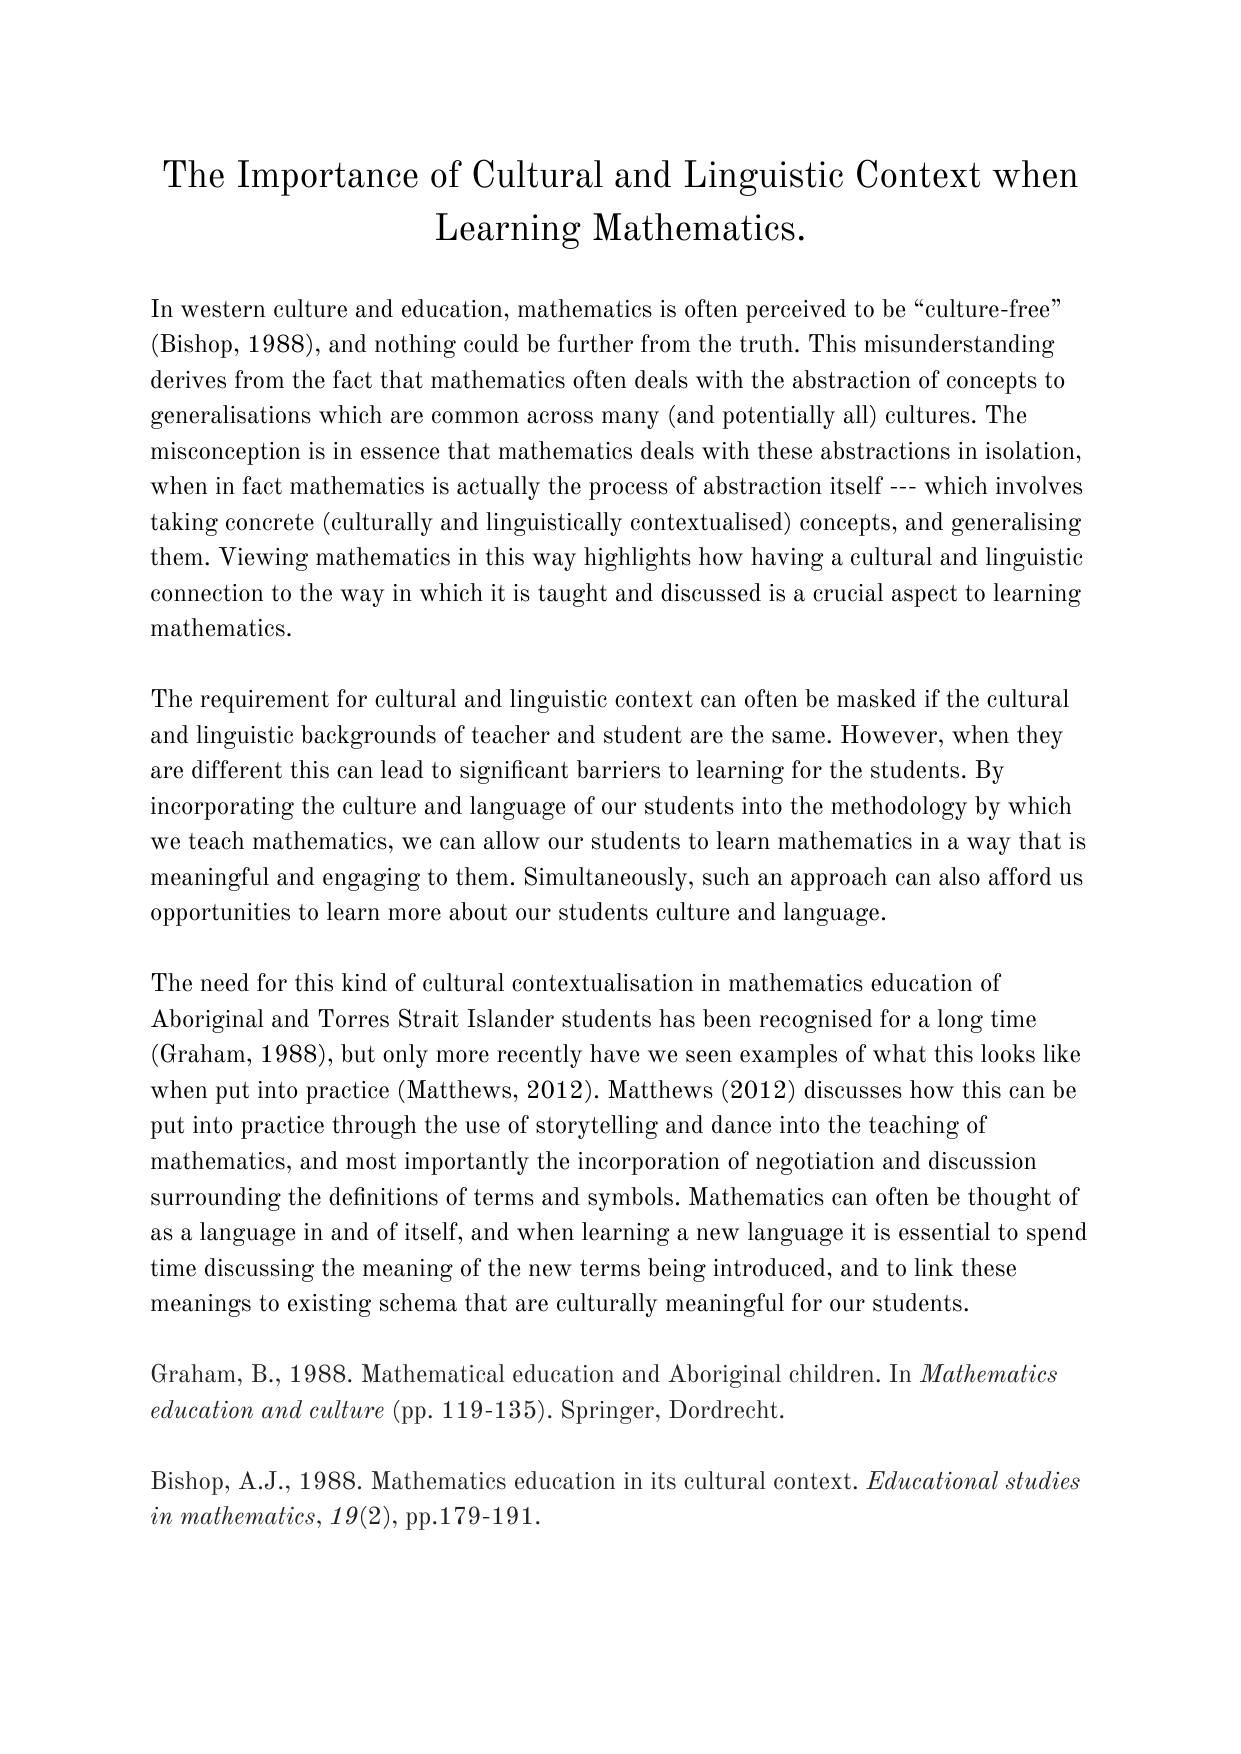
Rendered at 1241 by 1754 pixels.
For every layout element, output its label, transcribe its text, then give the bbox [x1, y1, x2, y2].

text Bishop, A.J., 1988. Mathematics education in its cultural context. Educational studies in mathematics, 19(2), pp.179-191. [150, 1464, 1090, 1531]
text The need for this kind of cultural contextualisation in mathematics education of Aboriginal and Torres Strait Islander students has been recognised for a long time (Graham, 1988), but only more recently have we seen examples of what this looks like when put into practice (Matthews, 2012). Matthews (2012) discusses how this can be put into practice through the use of storytelling and dance into the teaching of mathematics, and most importantly the incorporation of negotiation and discussion surrounding the definitions of terms and symbols. Mathematics can often be thought of as a language in and of itself, and when learning a new language it is essential to spend time discussing the meaning of the new terms being introduced, and to link these meanings to existing schema that are culturally meaningful for our students. [150, 967, 1090, 1317]
text The requirement for cultural and linguistic context can often be masked if the cultural and linguistic backgrounds of teacher and student are the same. However, when they are different this can lead to significant barriers to learning for the students. By incorporating the culture and language of our students into the methodology by which we teach mathematics, we can allow our students to learn mathematics in a way that is meaningful and engaging to them. Simultaneously, such an approach can also afford us opportunities to learn more about our students culture and language. [150, 683, 1090, 927]
text Graham, B., 1988. Mathematical education and Aboriginal children. In Mathematics education and culture (pp. 119-135). Springer, Dordrecht. [150, 1358, 1090, 1424]
text The Importance of Cultural and Linguistic Context when Learning Mathematics. [150, 150, 1090, 249]
text In western culture and education, mathematics is often perceived to be “culture-free” (Bishop, 1988), and nothing could be further from the truth. This misunderstanding derives from the fact that mathematics often deals with the abstraction of concepts to generalisations which are common across many (and potentially all) cultures. The misconception is in essence that mathematics deals with these abstractions in isolation, when in fact mathematics is actually the process of abstraction itself --- which involves taking concrete (culturally and linguistically contextualised) concepts, and generalising them. Viewing mathematics in this way highlights how having a cultural and linguistic connection to the way in which it is taught and discussed is a crucial aspect to learning mathematics. [150, 292, 1090, 643]
